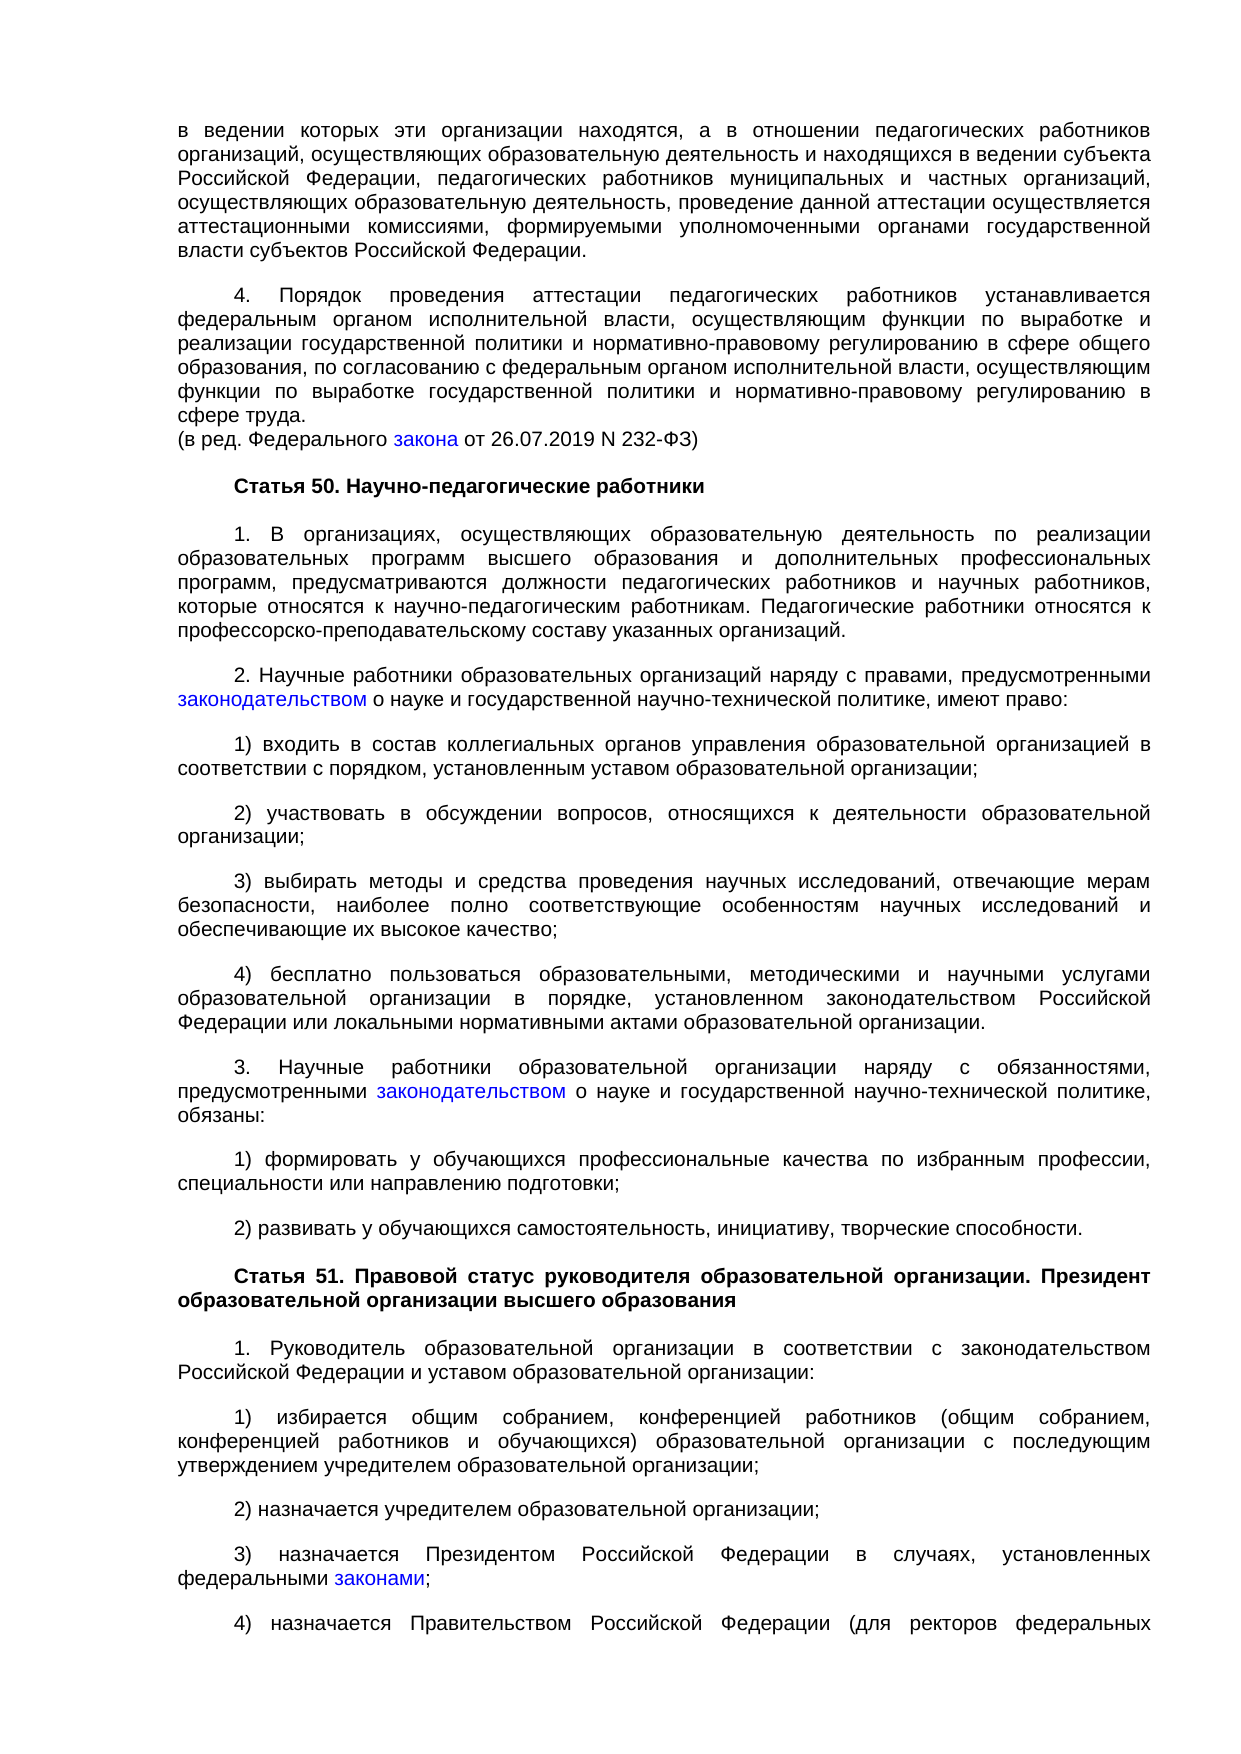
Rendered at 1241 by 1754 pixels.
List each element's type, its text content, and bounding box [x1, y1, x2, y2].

text 4. Порядок проведения аттестации педагогических работников устанавливается федеральным органом исполнительной власти, осуществляющим функции по выработке и реализации государственной политики и нормативно-правовому регулированию в сфере общего образования, по согласованию с федеральным органом исполнительной власти, осуществляющим функции по выработке государственной политики и нормативно-правовому регулированию в сфере труда. [177, 283, 1152, 426]
text 1. В организациях, осуществляющих образовательную деятельность по реализации образовательных программ высшего образования и дополнительных профессиональных программ, предусматриваются должности педагогических работников и научных работников, которые относятся к научно-педагогическим работникам. Педагогические работники относятся к профессорско-преподавательскому составу указанных организаций. [177, 522, 1152, 642]
text 4) бесплатно пользоваться образовательными, методическими и научными услугами образовательной организации в порядке, установленном законодательством Российской Федерации или локальными нормативными актами образовательной организации. [177, 962, 1152, 1034]
title Статья 51. Правовой статус руководителя образовательной организации. Президент образовательной организации высшего образования [177, 1264, 1152, 1312]
text 2) назначается учредителем образовательной организации; [177, 1497, 1152, 1521]
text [177, 118, 1152, 262]
text 3. Научные работники образовательной организации наряду с обязанностями, предусмотренными законодательством о науке и государственной научно-технической политике, обязаны: [177, 1054, 1152, 1126]
text 1) входить в состав коллегиальных органов управления образовательной организацией в соответствии с порядком, установленным уставом образовательной организации; [177, 732, 1152, 779]
text (в ред. Федерального закона от 26.07.2019 N 232-ФЗ) [177, 426, 1152, 450]
text 1. Руководитель образовательной организации в соответствии с законодательством Российской Федерации и уставом образовательной организации: [177, 1336, 1152, 1384]
text 2) участвовать в обсуждении вопросов, относящихся к деятельности образовательной организации; [177, 800, 1152, 848]
text 3) выбирать методы и средства проведения научных исследований, отвечающие мерам безопасности, наиболее полно соответствующие особенностям научных исследований и обеспечивающие их высокое качество; [177, 869, 1152, 941]
text 2. Научные работники образовательных организаций наряду с правами, предусмотренными законодательством о науке и государственной научно-технической политике, имеют право: [177, 663, 1152, 711]
text 3) назначается Президентом Российской Федерации в случаях, установленных федеральными законами; [177, 1542, 1152, 1590]
text 1) формировать у обучающихся профессиональные качества по избранным профессии, специальности или направлению подготовки; [177, 1147, 1152, 1195]
text 2) развивать у обучающихся самостоятельность, инициативу, творческие способности. [177, 1216, 1152, 1240]
title Статья 50. Научно-педагогические работники [177, 474, 1152, 498]
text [177, 1611, 1152, 1635]
text 1) избирается общим собранием, конференцией работников (общим собранием, конференцией работников и обучающихся) образовательной организации с последующим утверждением учредителем образовательной организации; [177, 1404, 1152, 1476]
